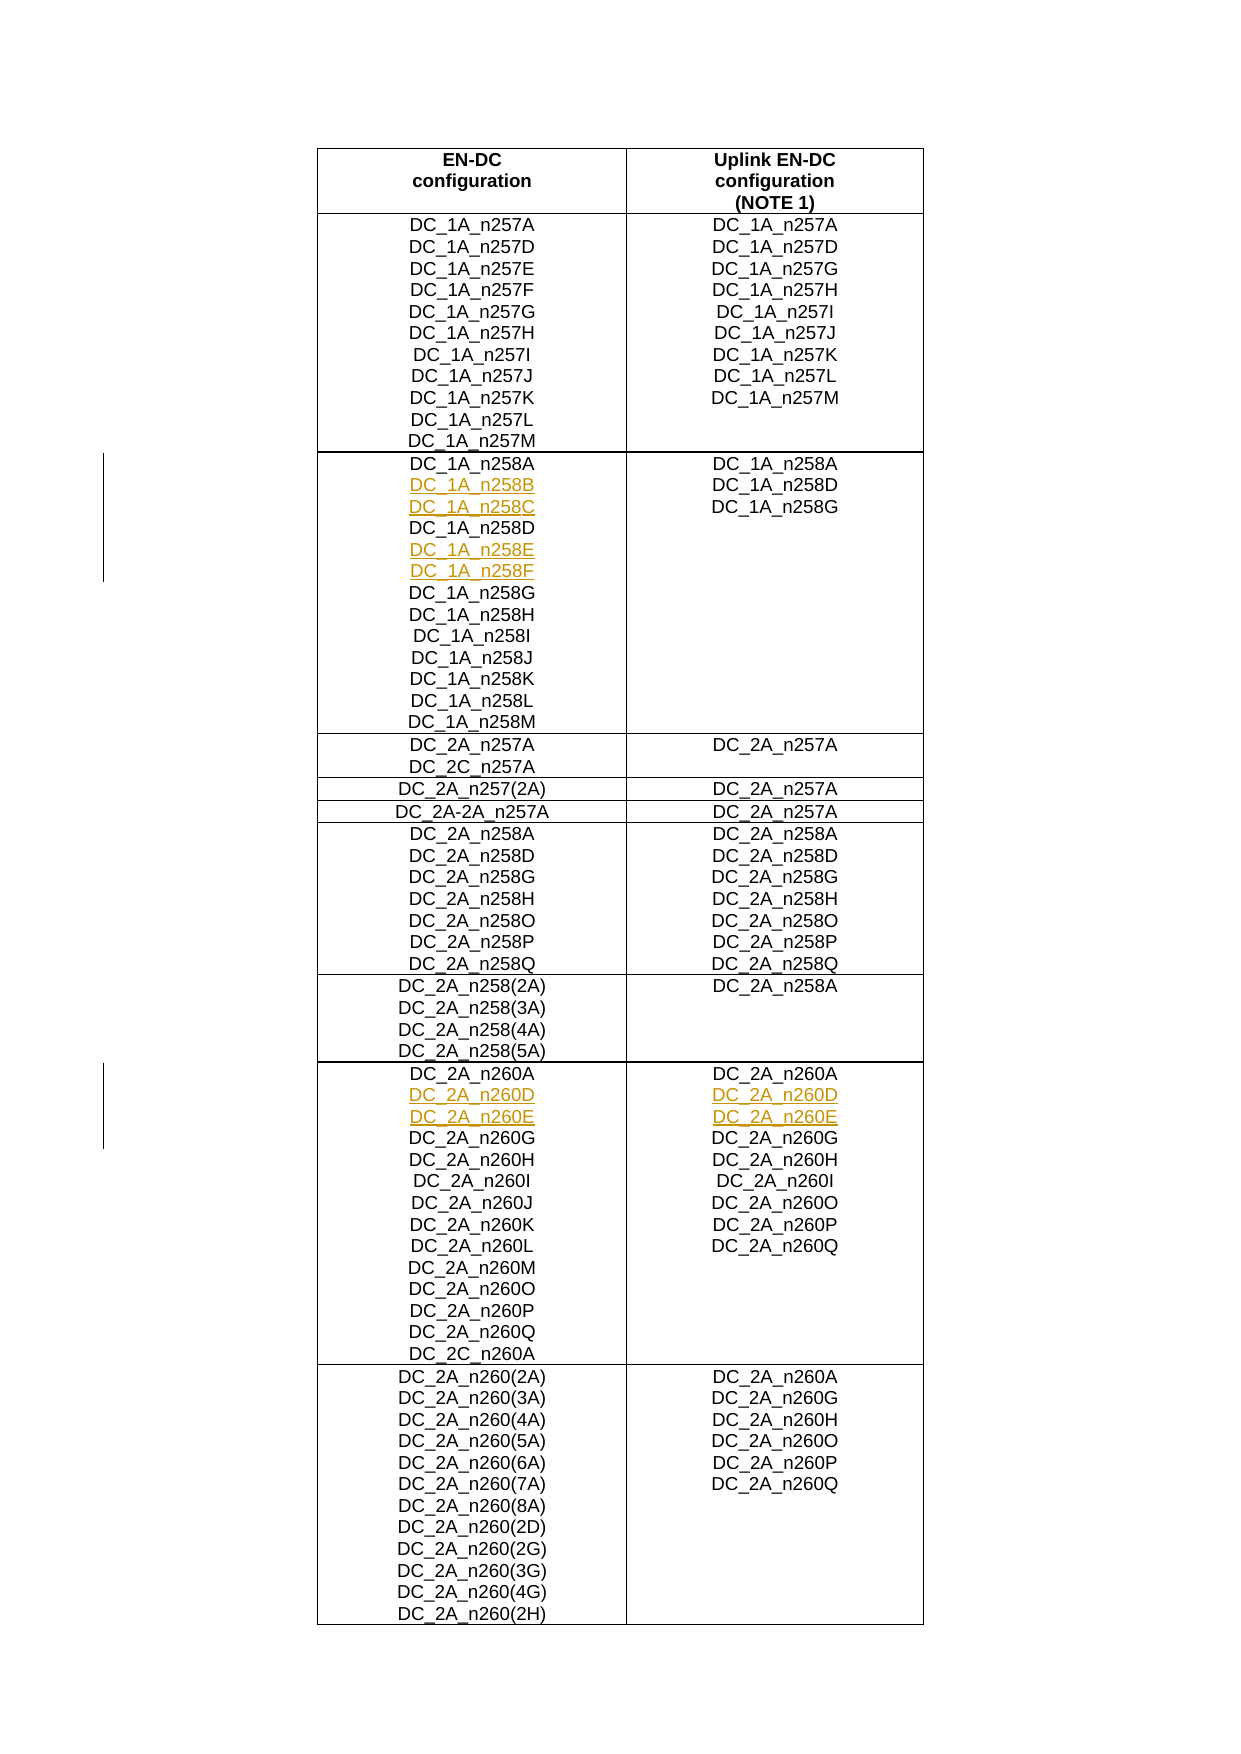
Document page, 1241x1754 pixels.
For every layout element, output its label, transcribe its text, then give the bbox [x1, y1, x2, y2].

table_cell DC_2A_n257A DC_2C_n257A [318, 734, 626, 777]
table_cell DC_2A_n258A DC_2A_n258D DC_2A_n258G DC_2A_n258H DC_2A_n258O DC_2A_n258P DC_2A_n258Q [627, 823, 923, 974]
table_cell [627, 1365, 923, 1624]
table_cell DC_1A_n257A DC_1A_n257D DC_1A_n257G DC_1A_n257H DC_1A_n257I DC_1A_n257J DC_1A_n257K DC_1A_n257L DC_1A_n257M [627, 214, 923, 451]
table_cell DC_2A_n257A [627, 801, 923, 822]
table_cell DC_1A_n258A DC_1A_n258D DC_1A_n258G DC_1A_n258H DC_1A_n258I DC_1A_n258J DC_1A_n258K DC_1A_n258L DC_1A_n258M [318, 453, 626, 733]
table_cell DC_2A_n257A [627, 778, 923, 799]
table_header Uplink EN-DC configuration (NOTE 1) [627, 149, 923, 213]
table_cell DC_2A_n260A DC_2A_n260G DC_2A_n260H DC_2A_n260I DC_2A_n260J DC_2A_n260K DC_2A_n260L DC_2A_n260M DC_2A_n260O DC_2A_n260P DC_2A_n260Q DC_2C_n260A [318, 1063, 626, 1364]
table_cell DC_2A_n257(2A) [318, 778, 626, 799]
table_cell DC_1A_n258A DC_1A_n258D DC_1A_n258G [627, 453, 923, 733]
table_cell DC_2A_n258(2A) DC_2A_n258(3A) DC_2A_n258(4A) DC_2A_n258(5A) [318, 975, 626, 1061]
table_cell DC_2A_n257A [627, 734, 923, 777]
table_cell DC_2A-2A_n257A [318, 801, 626, 822]
table_cell DC_2A_n260A DC_2A_n260G DC_2A_n260H DC_2A_n260I DC_2A_n260O DC_2A_n260P DC_2A_n260Q [627, 1063, 923, 1364]
table_cell DC_2A_n258A DC_2A_n258D DC_2A_n258G DC_2A_n258H DC_2A_n258O DC_2A_n258P DC_2A_n258Q [318, 823, 626, 974]
table_header EN-DC configuration [318, 149, 626, 213]
table_cell DC_1A_n257A DC_1A_n257D DC_1A_n257E DC_1A_n257F DC_1A_n257G DC_1A_n257H DC_1A_n257I DC_1A_n257J DC_1A_n257K DC_1A_n257L DC_1A_n257M [318, 214, 626, 451]
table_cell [318, 1365, 626, 1624]
table_cell DC_2A_n258A [627, 975, 923, 1061]
